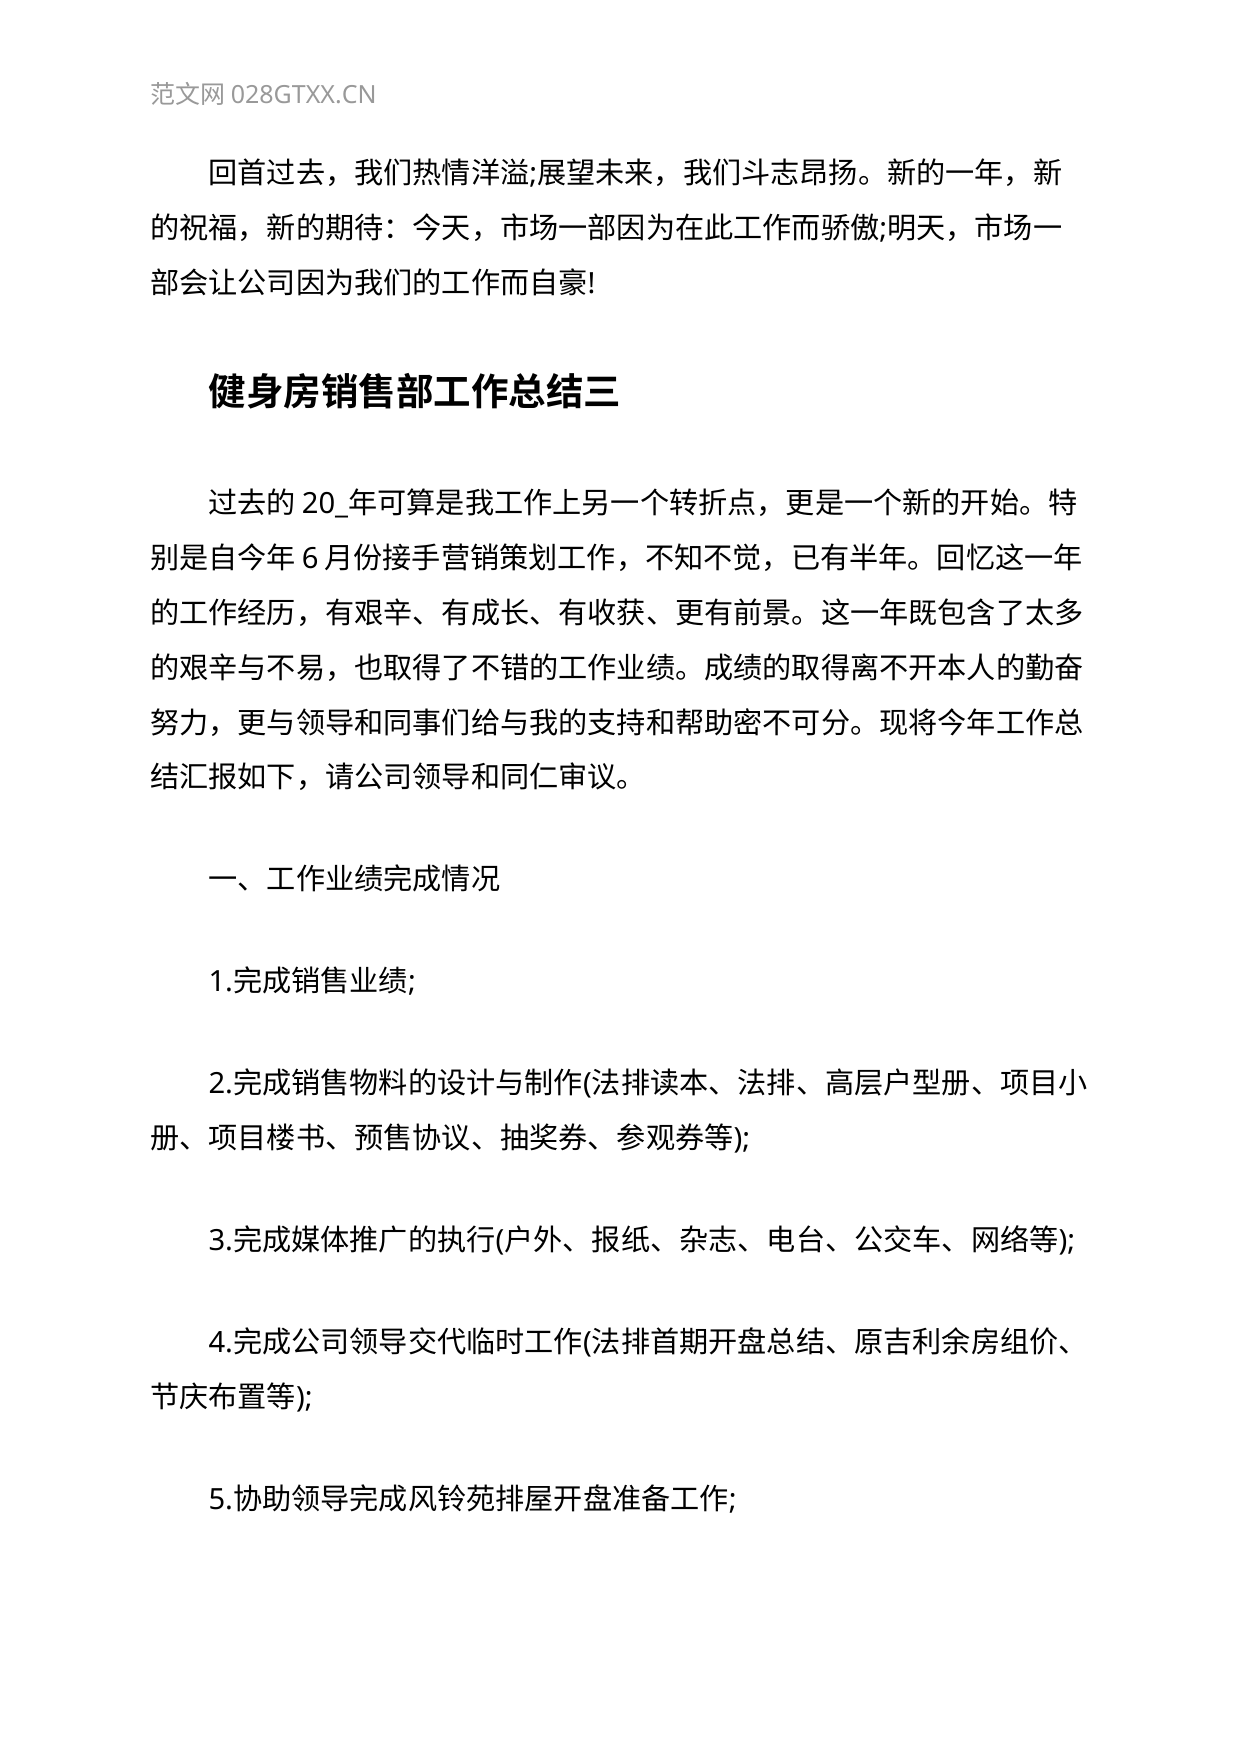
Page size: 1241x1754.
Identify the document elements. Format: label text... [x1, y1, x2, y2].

text 过去的20_年可算是我工作上另一个转折点，更是一个新的开始。特别是自今年6月份接手营销策划工作，不知不觉，已有半年。回忆这一年的工作经历，有艰辛、有成长、有收获、更有前景。这一年既包含了太多的艰辛与不易，也取得了不错的工作业绩。成绩的取得离不开本人的勤奋努力，更与领导和同事们给与我的支持和帮助密不可分。现将今年工作总结汇报如下，请公司领导和同仁审议。 [150, 479, 1090, 796]
text 5.协助领导完成风铃苑排屋开盘准备工作; [150, 1476, 1090, 1518]
text 一、工作业绩完成情况 [150, 856, 1090, 898]
text 2.完成销售物料的设计与制作(法排读本、法排、高层户型册、项目小册、项目楼书、预售协议、抽奖券、参观券等); [150, 1059, 1090, 1157]
text 4.完成公司领导交代临时工作(法排首期开盘总结、原吉利余房组价、节庆布置等); [150, 1318, 1090, 1416]
text 回首过去，我们热情洋溢;展望未来，我们斗志昂扬。新的一年，新的祝福，新的期待：今天，市场一部因为在此工作而骄傲;明天，市场一部会让公司因为我们的工作而自豪! [150, 150, 1090, 302]
text 健身房销售部工作总结三 [150, 362, 1090, 416]
text 1.完成销售业绩; [150, 958, 1090, 1000]
text 3.完成媒体推广的执行(户外、报纸、杂志、电台、公交车、网络等); [150, 1217, 1090, 1259]
